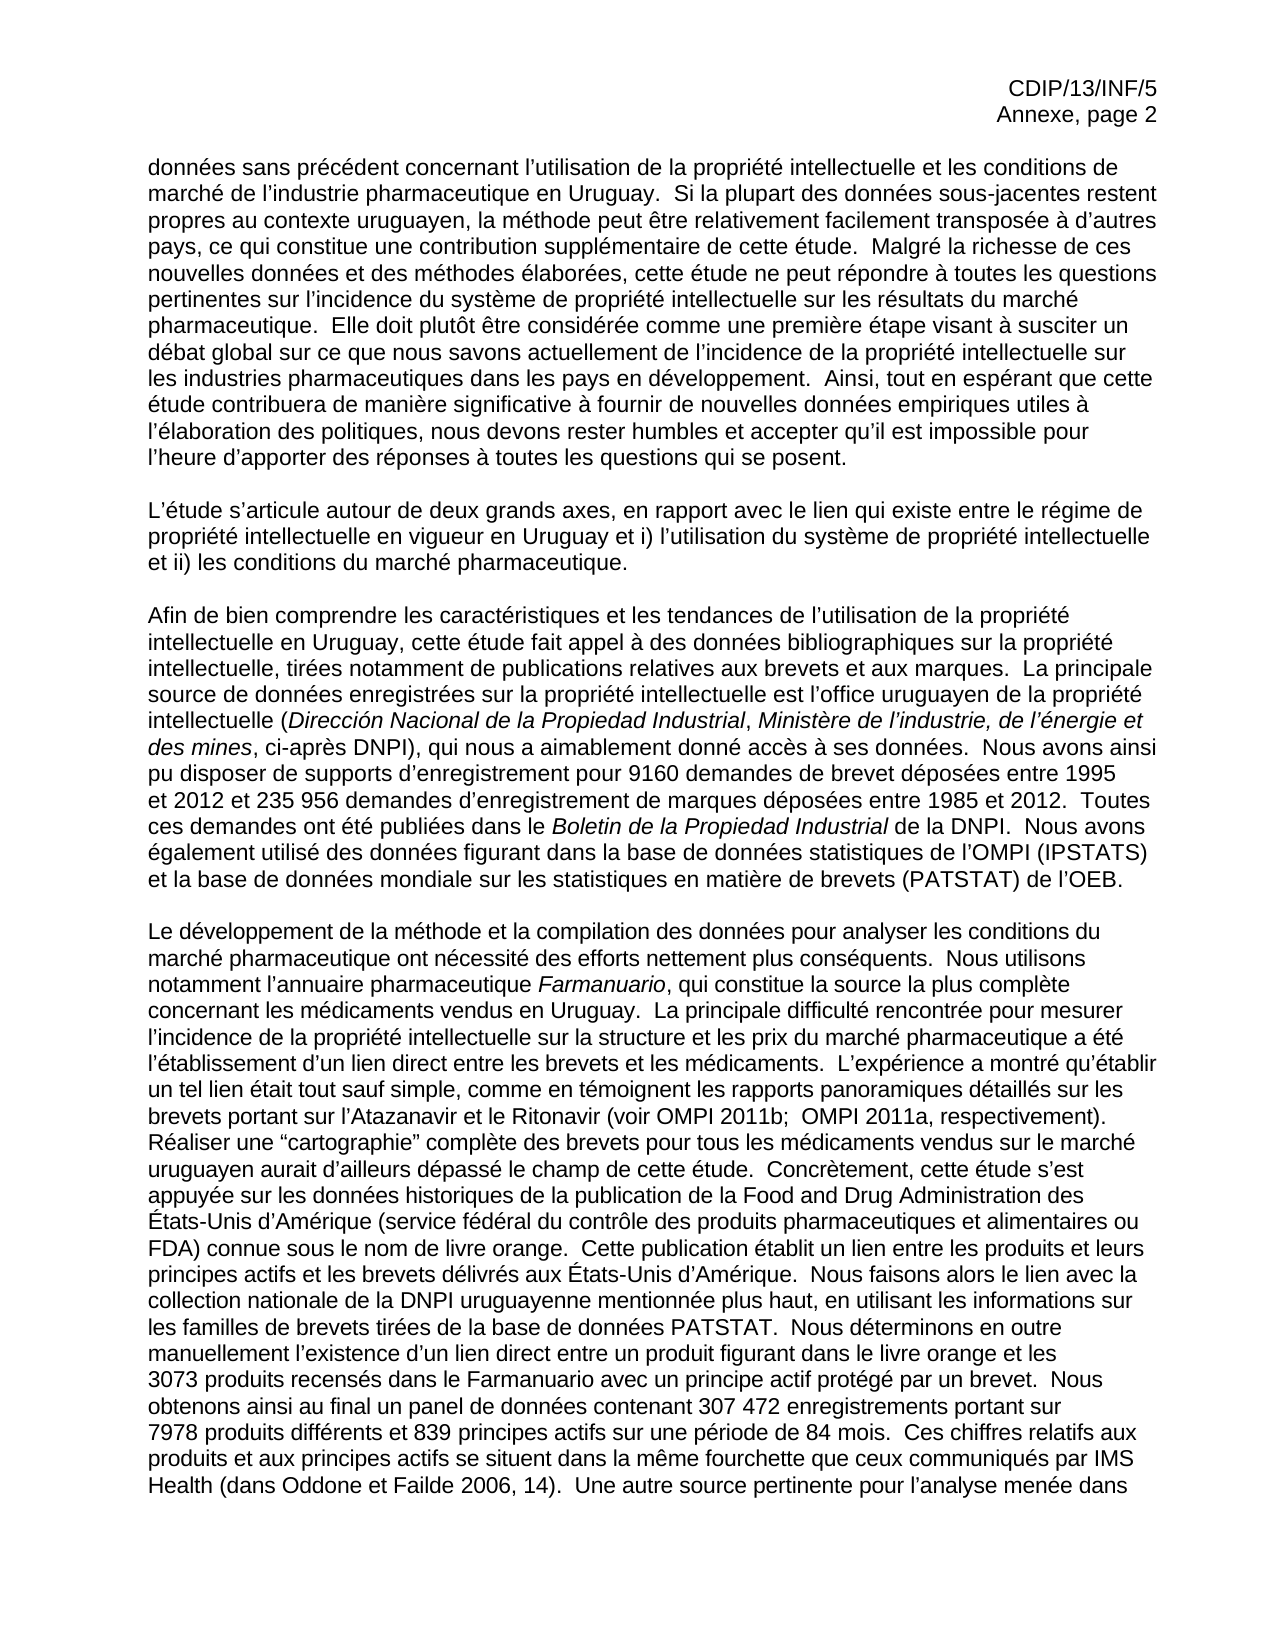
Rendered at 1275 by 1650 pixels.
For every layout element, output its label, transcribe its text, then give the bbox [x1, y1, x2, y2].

text L’étude s’articule autour de deux grands axes, en rapport avec le lien qui existe entre le régime de propriété intellectuelle en vigueur en Uruguay et i) l’utilisation du système de propriété intellectuelle et ii) les conditions du marché pharmaceutique. [148, 497, 1157, 576]
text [148, 918, 1157, 1498]
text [148, 154, 1157, 470]
text Afin de bien comprendre les caractéristiques et les tendances de l’utilisation de la propriété intellectuelle en Uruguay, cette étude fait appel à des données bibliographiques sur la propriété intellectuelle, tirées notamment de publications relatives aux brevets et aux marques. La principale source de données enregistrées sur la propriété intellectuelle est l’office uruguayen de la propriété intellectuelle (Dirección Nacional de la Propiedad Industrial, Ministère de l’industrie, de l’énergie et des mines, ci-après DNPI), qui nous a aimablement donné accès à ses données. Nous avons ainsi pu disposer de supports d’enregistrement pour 9160 demandes de brevet déposées entre 1995 et 2012 et 235 956 demandes d’enregistrement de marques déposées entre 1985 et 2012. Toutes ces demandes ont été publiées dans le Boletin de la Propiedad Industrial de la DNPI. Nous avons également utilisé des données figurant dans la base de données statistiques de l’OMPI (IPSTATS) et la base de données mondiale sur les statistiques en matière de brevets (PATSTAT) de l’OEB. [148, 602, 1157, 892]
